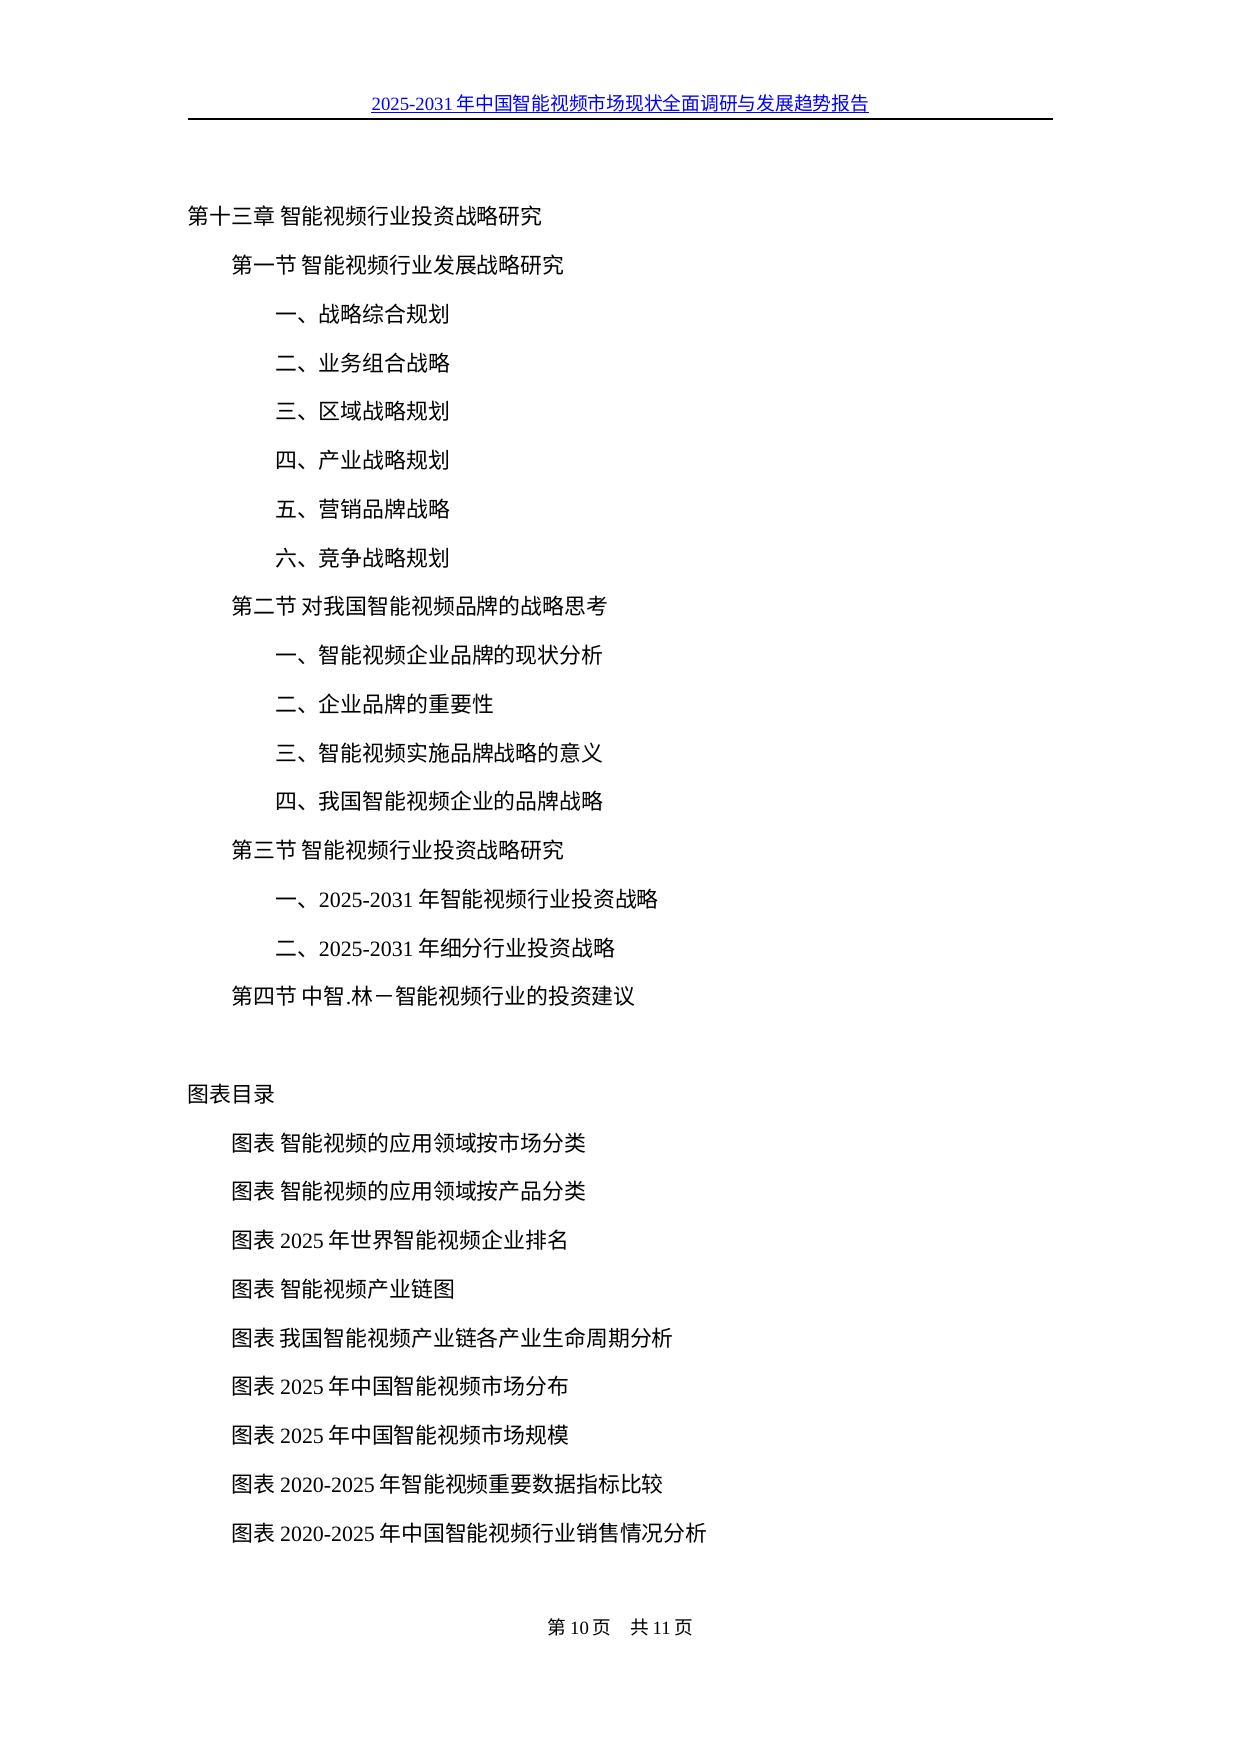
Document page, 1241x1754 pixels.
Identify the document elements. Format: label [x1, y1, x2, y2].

text [187, 150, 1053, 1548]
